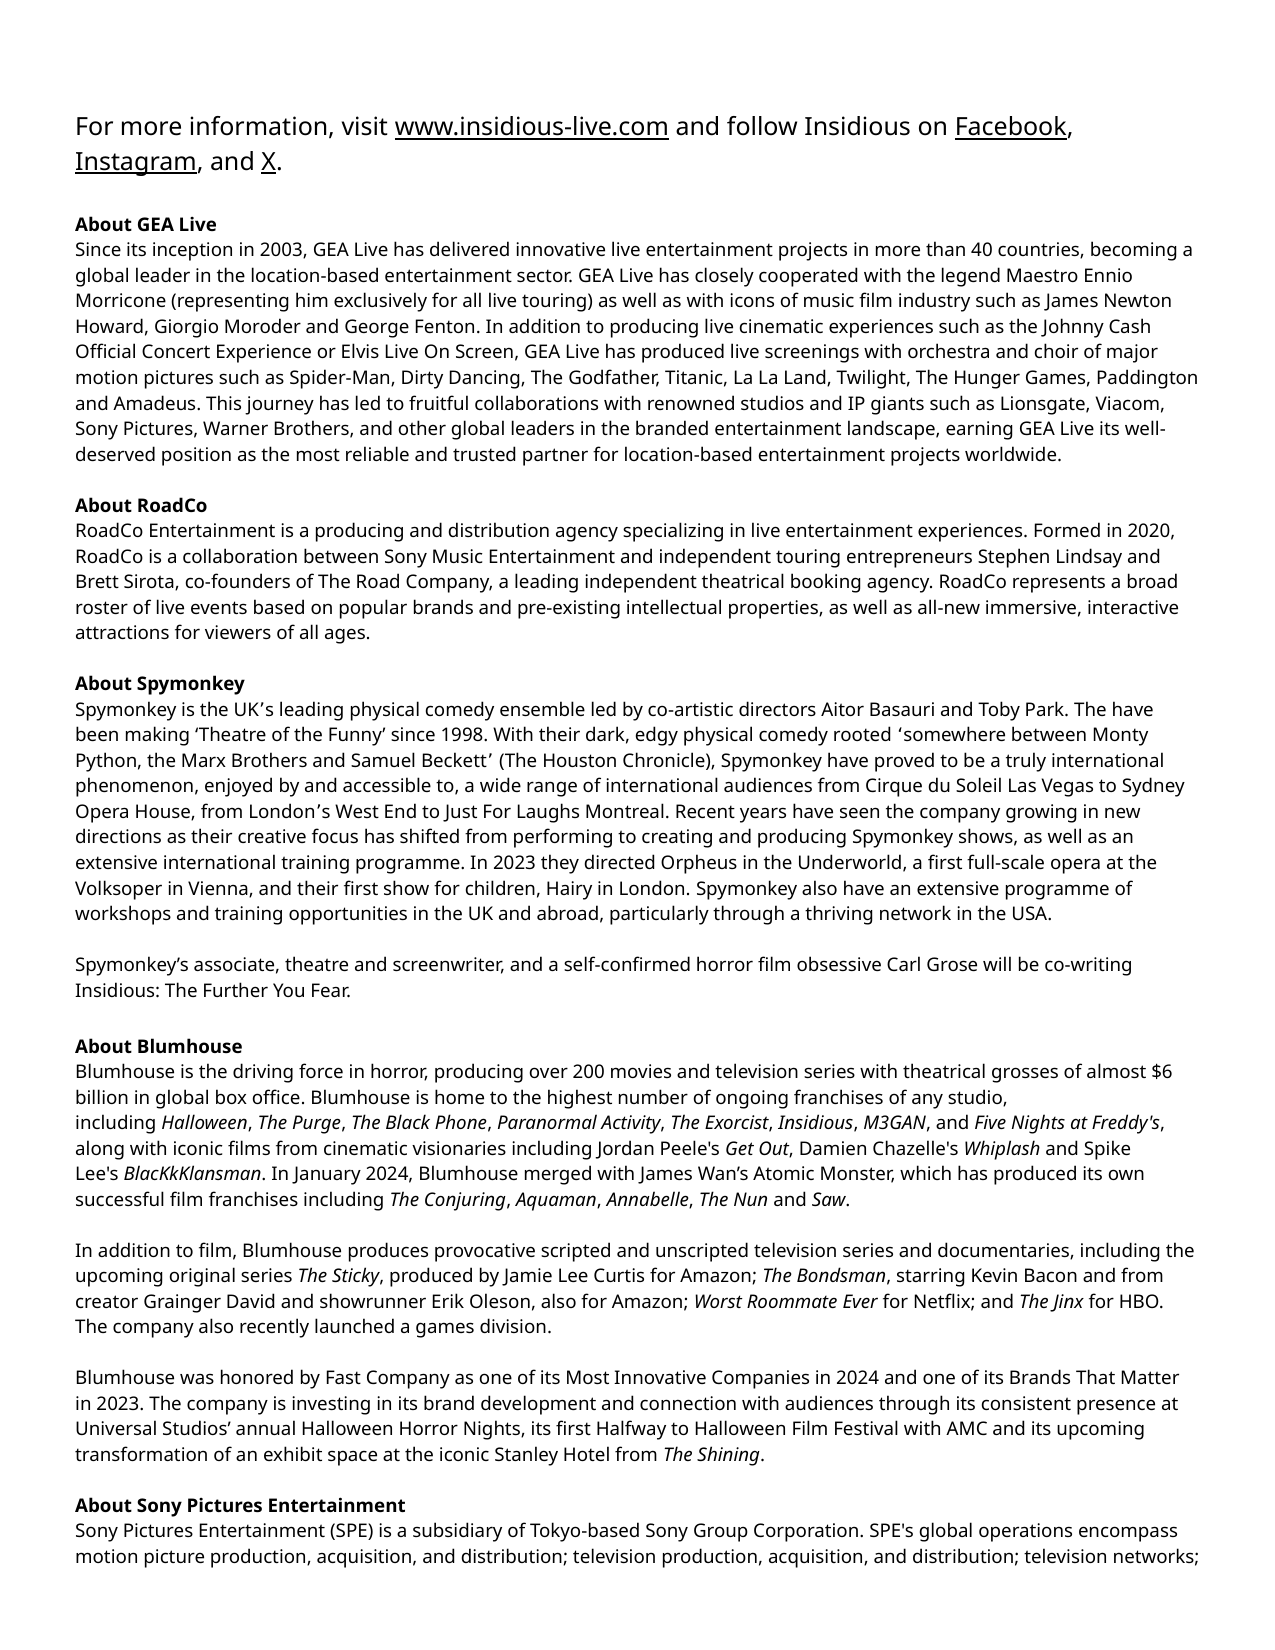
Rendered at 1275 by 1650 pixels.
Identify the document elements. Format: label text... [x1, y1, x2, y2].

text Since its inception in 2003, GEA Live has delivered innovative live entertainment projects in more than 40 countries, becoming a global leader in the location-based entertainment sector. GEA Live has closely cooperated with the legend Maestro Ennio Morricone (representing him exclusively for all live touring) as well as with icons of music film industry such as James Newton Howard, Giorgio Moroder and George Fenton. In addition to producing live cinematic experiences such as the Johnny Cash Official Concert Experience or Elvis Live On Screen, GEA Live has produced live screenings with orchestra and choir of major motion pictures such as Spider-Man, Dirty Dancing, The Godfather, Titanic, La La Land, Twilight, The Hunger Games, Paddington and Amadeus. This journey has led to fruitful collaborations with renowned studios and IP giants such as Lionsgate, Viacom, Sony Pictures, Warner Brothers, and other global leaders in the branded entertainment landscape, earning GEA Live its well-deserved position as the most reliable and trusted partner for location-based entertainment projects worldwide. [75, 237, 1200, 466]
text About Sony Pictures Entertainment [75, 1492, 1200, 1518]
text Blumhouse is the driving force in horror, producing over 200 movies and television series with theatrical grosses of almost $6 billion in global box office. Blumhouse is home to the highest number of ongoing franchises of any studio, including Halloween, The Purge, The Black Phone, Paranormal Activity, The Exorcist, Insidious, M3GAN, and Five Nights at Freddy's, along with iconic films from cinematic visionaries including Jordan Peele's Get Out, Damien Chazelle's Whiplash and Spike Lee's BlacKkKlansman. In January 2024, Blumhouse merged with James Wan’s Atomic Monster, which has produced its own successful film franchises including The Conjuring, Aquaman, Annabelle, The Nun and Saw. [75, 1058, 1200, 1212]
text About GEA Live [75, 211, 1200, 237]
text Blumhouse was honored by Fast Company as one of its Most Innovative Companies in 2024 and one of its Brands That Matter in 2023. The company is investing in its brand development and connection with audiences through its consistent presence at Universal Studios’ annual Halloween Horror Nights, its first Halfway to Halloween Film Festival with AMC and its upcoming transformation of an exhibit space at the iconic Stanley Hotel from The Shining. [75, 1365, 1200, 1467]
text About Spymonkey [75, 671, 1200, 696]
text About Blumhouse [75, 1033, 1200, 1058]
text RoadCo Entertainment is a producing and distribution agency specializing in live entertainment experiences. Formed in 2020, RoadCo is a collaboration between Sony Music Entertainment and independent touring entrepreneurs Stephen Lindsay and Brett Sirota, co-founders of The Road Company, a leading independent theatrical booking agency. RoadCo represents a broad roster of live events based on popular brands and pre-existing intellectual properties, as well as all-new immersive, interactive attractions for viewers of all ages. [75, 517, 1200, 645]
text For more information, visit www.insidious-live.com and follow Insidious on Facebook, Instagram, and X. [75, 109, 1200, 177]
text About RoadCo [75, 492, 1200, 517]
text Spymonkey’s associate, theatre and screenwriter, and a self-confirmed horror film obsessive Carl Grose will be co-writing Insidious: The Further You Fear. [75, 926, 1200, 1002]
text Spymonkey is the UK’s leading physical comedy ensemble led by co-artistic directors Aitor Basauri and Toby Park. The have been making ‘Theatre of the Funny’ since 1998. With their dark, edgy physical comedy rooted ‘somewhere between Monty Python, the Marx Brothers and Samuel Beckett’ (The Houston Chronicle), Spymonkey have proved to be a truly international phenomenon, enjoyed by and accessible to, a wide range of international audiences from Cirque du Soleil Las Vegas to Sydney Opera House, from London’s West End to Just For Laughs Montreal. Recent years have seen the company growing in new directions as their creative focus has shifted from performing to creating and producing Spymonkey shows, as well as an extensive international training programme. In 2023 they directed Orpheus in the Underworld, a first full-scale opera at the Volksoper in Vienna, and their first show for children, Hairy in London. Spymonkey also have an extensive programme of workshops and training opportunities in the UK and abroad, particularly through a thriving network in the USA. [75, 696, 1200, 926]
text In addition to film, Blumhouse produces provocative scripted and unscripted television series and documentaries, including the upcoming original series The Sticky, produced by Jamie Lee Curtis for Amazon; The Bondsman, starring Kevin Bacon and from creator Grainger David and showrunner Erik Oleson, also for Amazon; Worst Roommate Ever for Netflix; and The Jinx for HBO. The company also recently launched a games division. [75, 1237, 1200, 1339]
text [75, 1518, 1200, 1569]
